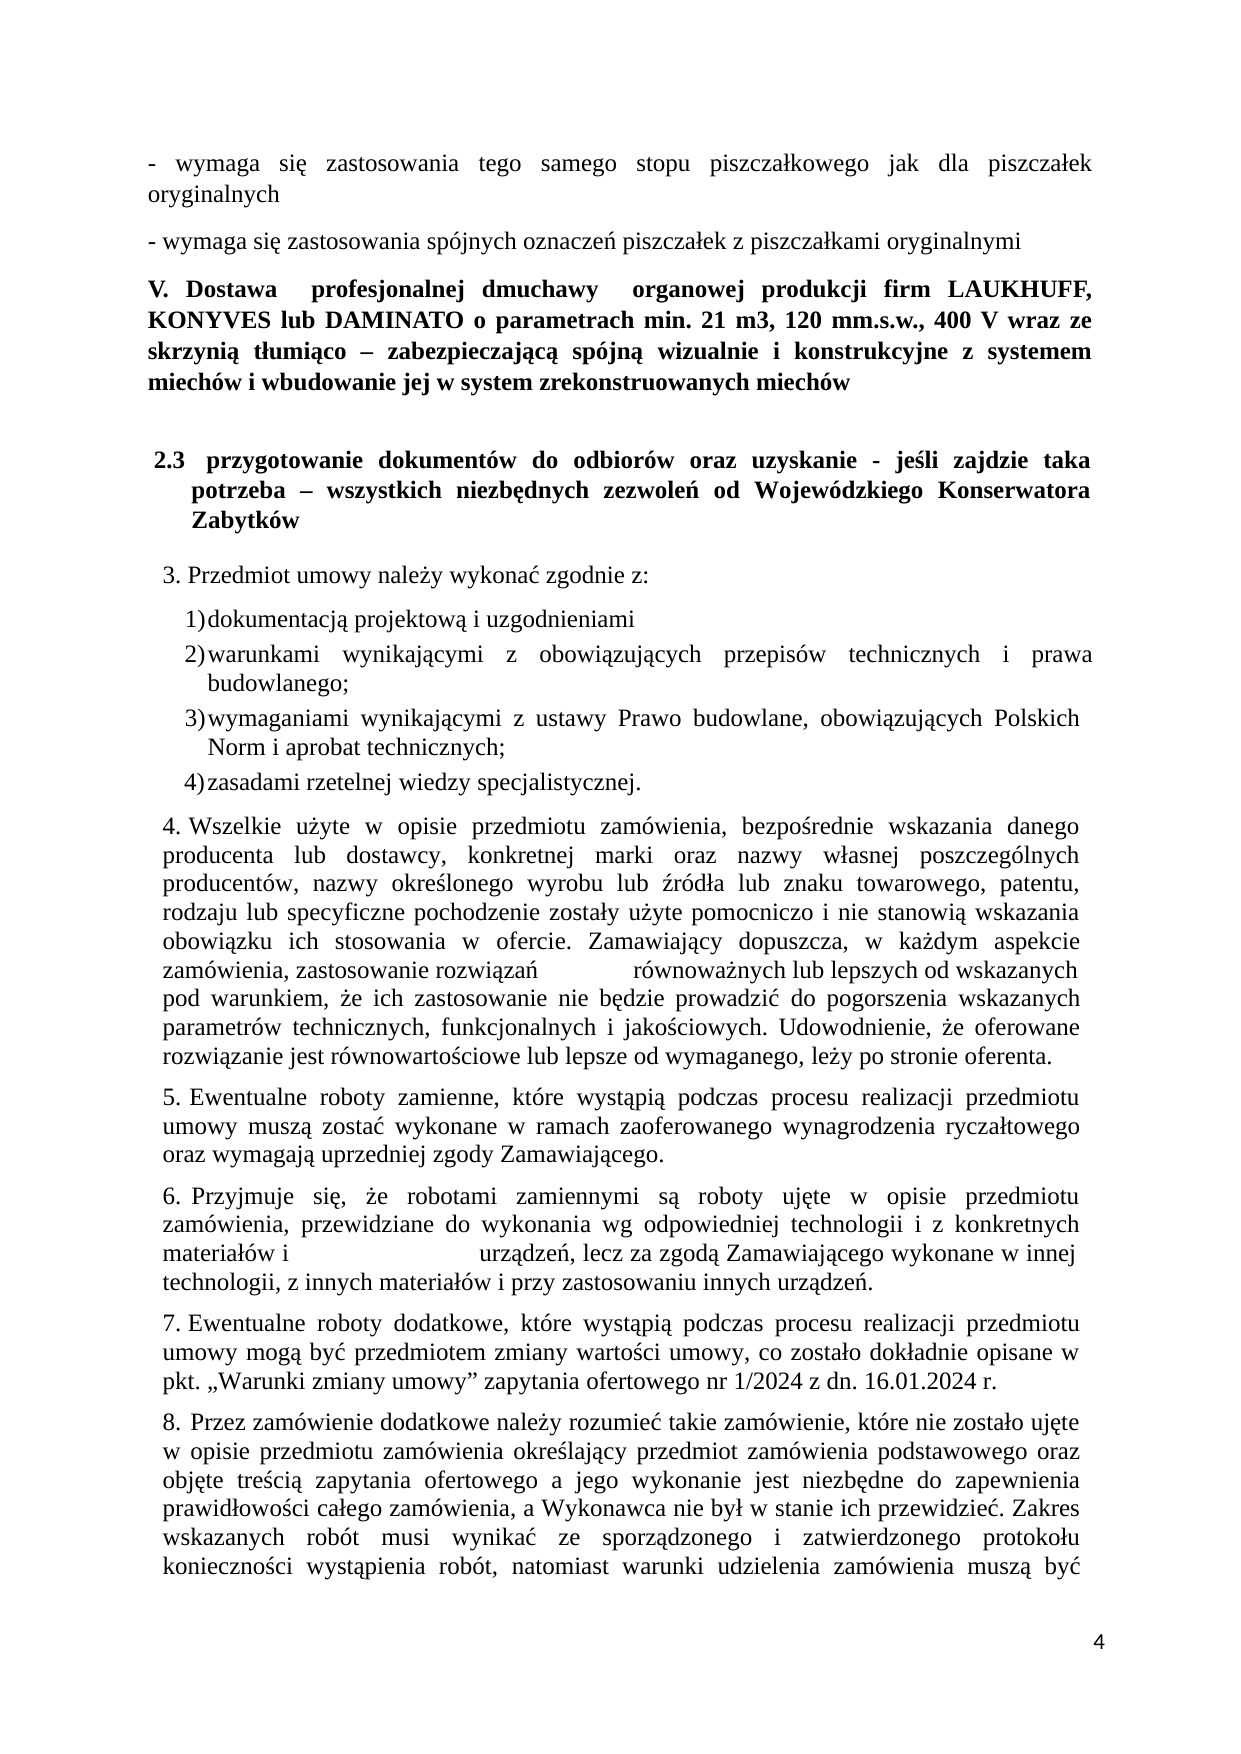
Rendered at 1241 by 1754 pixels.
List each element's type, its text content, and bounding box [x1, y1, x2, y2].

list przygotowanie dokumentów do odbiorów oraz uzyskanie - jeśli zajdzie taka potrzeba – wszystkich niezbędnych zezwoleń od Wojewódzkiego Konserwatora Zabytków [154, 445, 1091, 534]
list Przedmiot umowy należy wykonać zgodnie z: [162, 560, 1093, 589]
list zasadami rzetelnej wiedzy specjalistycznej. [184, 767, 1093, 796]
text - wymaga się zastosowania spójnych oznaczeń piszczałek z piszczałkami oryginalnymi [148, 226, 1093, 255]
text V. Dostawa profesjonalnej dmuchawy organowej produkcji firm LAUKHUFF, KONYVES lub DAMINATO o parametrach min. 21 m3, 120 mm.s.w., 400 V wraz ze skrzynią tłumiąco – zabezpieczającą spójną wizualnie i konstrukcyjne z systemem miechów i wbudowanie jej w system zrekonstruowanych miechów [148, 274, 1093, 396]
list wymaganiami wynikającymi z ustawy Prawo budowlane, obowiązujących Polskich Norm i aprobat technicznych; [184, 703, 1081, 761]
list Wszelkie użyte w opisie przedmiotu zamówienia, bezpośrednie wskazania danego producenta lub dostawcy, konkretnej marki oraz nazwy własnej poszczególnych producentów, nazwy określonego wyrobu lub źródła lub znaku towarowego, patentu, rodzaju lub specyficzne pochodzenie zostały użyte pomocniczo i nie stanowią wskazania obowiązku ich stosowania w ofercie. Zamawiający dopuszcza, w każdym aspekcie zamówienia, zastosowanie rozwiązań równoważnych lub lepszych od wskazanych pod warunkiem, że ich zastosowanie nie będzie prowadzić do pogorszenia wskazanych parametrów technicznych, funkcjonalnych i jakościowych. Udowodnienie, że oferowane rozwiązanie jest równowartościowe lub lepsze od wymaganego, leży po stronie oferenta. [162, 811, 1080, 1070]
list dokumentacją projektową i uzgodnieniami [184, 604, 1080, 633]
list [162, 1407, 1081, 1580]
text - wymaga się zastosowania tego samego stopu piszczałkowego jak dla piszczałek oryginalnych [148, 148, 1093, 207]
list Ewentualne roboty zamienne, które wystąpią podczas procesu realizacji przedmiotu umowy muszą zostać wykonane w ramach zaoferowanego wynagrodzenia ryczałtowego oraz wymagają uprzedniej zgody Zamawiającego. [162, 1082, 1080, 1168]
list Ewentualne roboty dodatkowe, które wystąpią podczas procesu realizacji przedmiotu umowy mogą być przedmiotem zmiany wartości umowy, co zostało dokładnie opisane w pkt. „Warunki zmiany umowy” zapytania ofertowego nr 1/2024 z dn. 16.01.2024 r. [162, 1308, 1080, 1395]
list warunkami wynikającymi z obowiązujących przepisów technicznych i prawa budowlanego; [184, 639, 1093, 697]
list Przyjmuje się, że robotami zamiennymi są roboty ujęte w opisie przedmiotu zamówienia, przewidziane do wykonania wg odpowiedniej technologii i z konkretnych materiałów i urządzeń, lecz za zgodą Zamawiającego wykonane w innej technologii, z innych materiałów i przy zastosowaniu innych urządzeń. [162, 1181, 1080, 1296]
